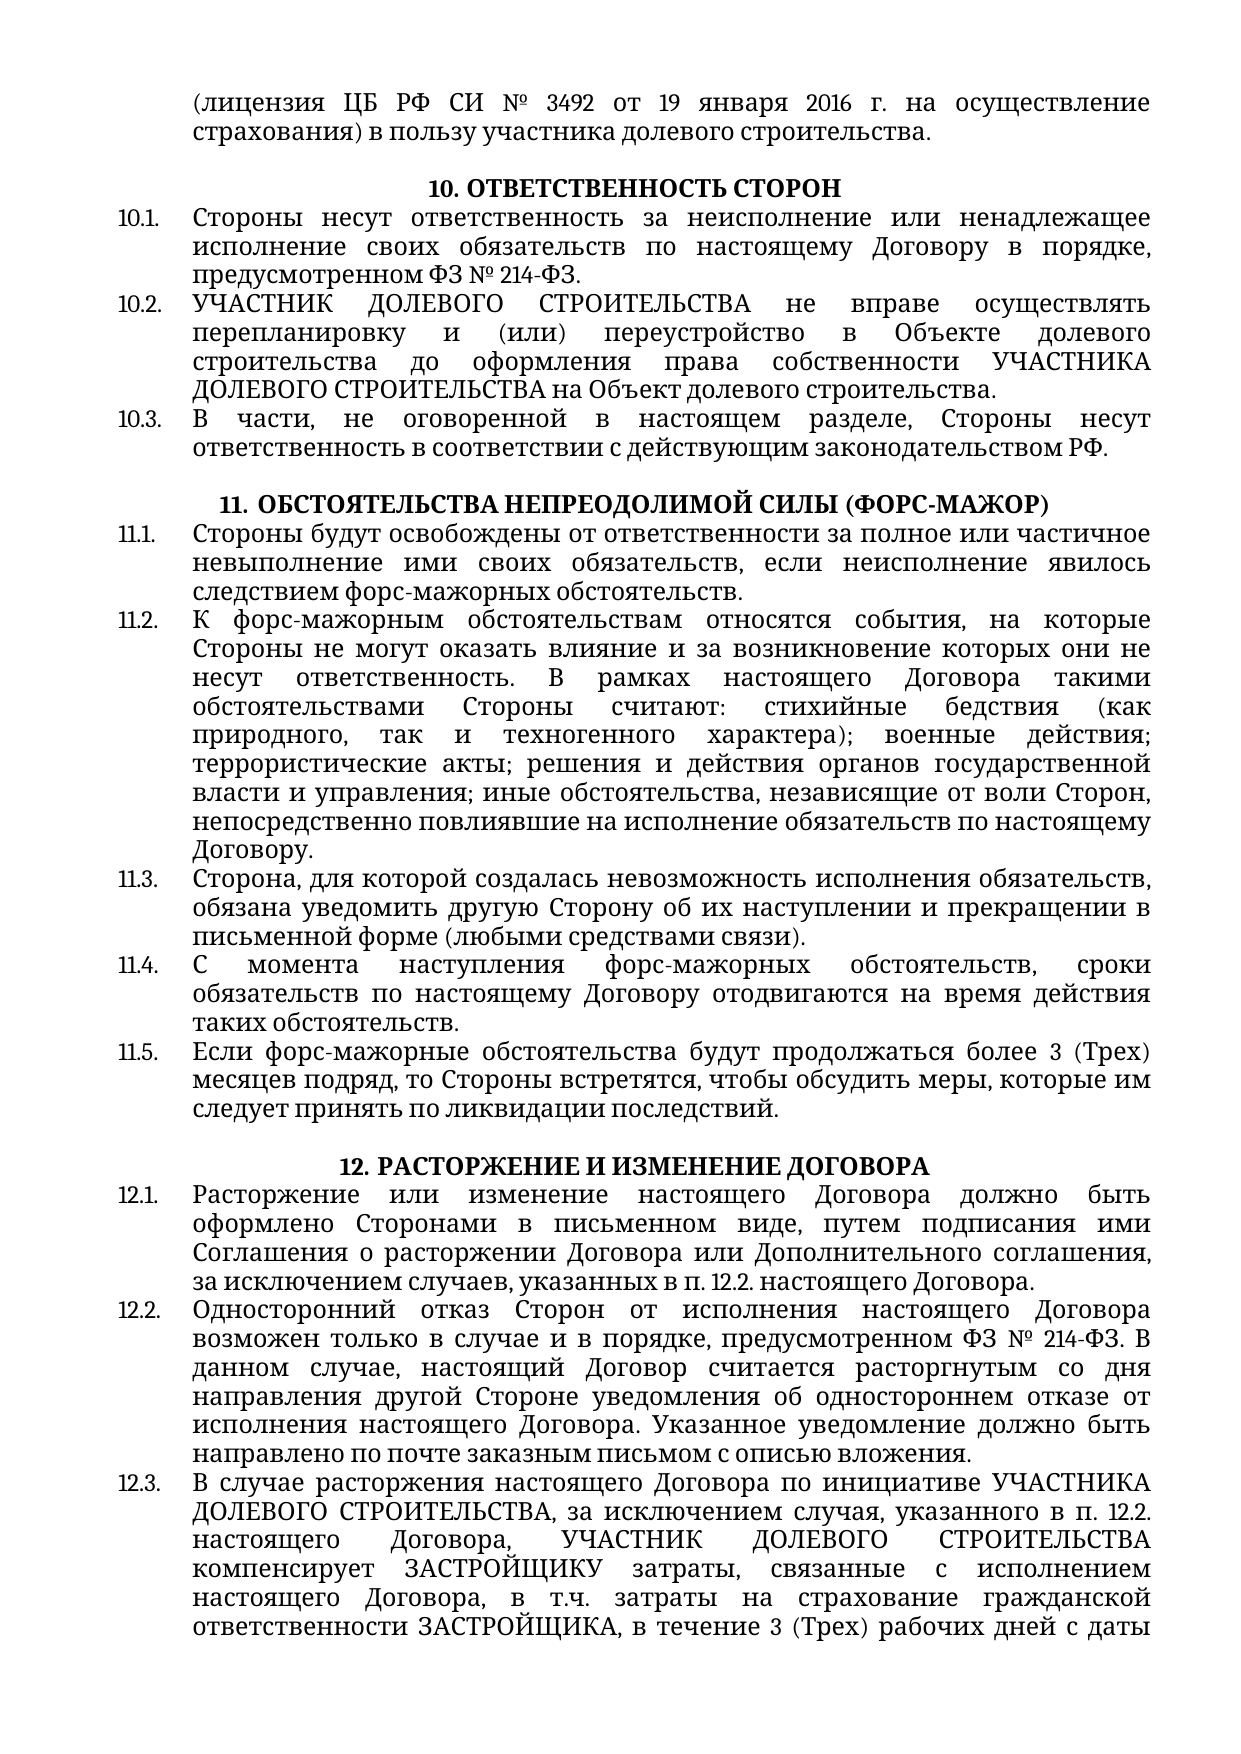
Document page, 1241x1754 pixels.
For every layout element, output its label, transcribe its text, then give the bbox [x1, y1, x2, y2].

list Стороны несут ответственность за неисполнение или ненадлежащее исполнение своих обязательств по настоящему Договору в порядке, предусмотренном ФЗ № 214-ФЗ. [118, 204, 1152, 290]
list ОТВЕТСТВЕННОСТЬ СТОРОН [118, 175, 1152, 204]
list С момента наступления форс-мажорных обстоятельств, сроки обязательств по настоящему Договору отодвигаются на время действия таких обстоятельств. [118, 951, 1152, 1037]
list Сторона, для которой создалась невозможность исполнения обязательств, обязана уведомить другую Сторону об их наступлении и прекращении в письменной форме (любыми средствами связи). [118, 865, 1152, 951]
list РАСТОРЖЕНИЕ И ИЗМЕНЕНИЕ ДОГОВОРА [118, 1152, 1152, 1181]
list УЧАСТНИК ДОЛЕВОГО СТРОИТЕЛЬСТВА не вправе осуществлять перепланировку и (или) переустройство в Объекте долевого строительства до оформления права собственности УЧАСТНИКА ДОЛЕВОГО СТРОИТЕЛЬСТВА на Объект долевого строительства. [118, 290, 1152, 405]
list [118, 89, 1152, 146]
list Односторонний отказ Сторон от исполнения настоящего Договора возможен только в случае и в порядке, предусмотренном ФЗ № 214-ФЗ. В данном случае, настоящий Договор считается расторгнутым со дня направления другой Стороне уведомления об одностороннем отказе от исполнения настоящего Договора. Указанное уведомление должно быть направлено по почте заказным письмом с описью вложения. [118, 1296, 1152, 1469]
list ОБСТОЯТЕЛЬСТВА НЕПРЕОДОЛИМОЙ СИЛЫ (ФОРС-МАЖОР) [118, 491, 1152, 520]
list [118, 1469, 1152, 1641]
list В части, не оговоренной в настоящем разделе, Стороны несут ответственность в соответствии с действующим законодательством РФ. [118, 405, 1152, 462]
list К форс-мажорным обстоятельствам относятся события, на которые Стороны не могут оказать влияние и за возникновение которых они не несут ответственность. В рамках настоящего Договора такими обстоятельствами Стороны считают: стихийные бедствия (как природного, так и техногенного характера); военные действия; террористические акты; решения и действия органов государственной власти и управления; иные обстоятельства, независящие от воли Сторон, непосредственно повлиявшие на исполнение обязательств по настоящему Договору. [118, 606, 1152, 865]
list Если форс-мажорные обстоятельства будут продолжаться более 3 (Трех) месяцев подряд, то Стороны встретятся, чтобы обсудить меры, которые им следует принять по ликвидации последствий. [118, 1037, 1152, 1124]
list Стороны будут освобождены от ответственности за полное или частичное невыполнение ими своих обязательств, если неисполнение явилось следствием форс-мажорных обстоятельств. [118, 520, 1152, 606]
list Расторжение или изменение настоящего Договора должно быть оформлено Сторонами в письменном виде, путем подписания ими Соглашения о расторжении Договора или Дополнительного соглашения, за исключением случаев, указанных в п. 12.2. настоящего Договора. [118, 1181, 1152, 1296]
